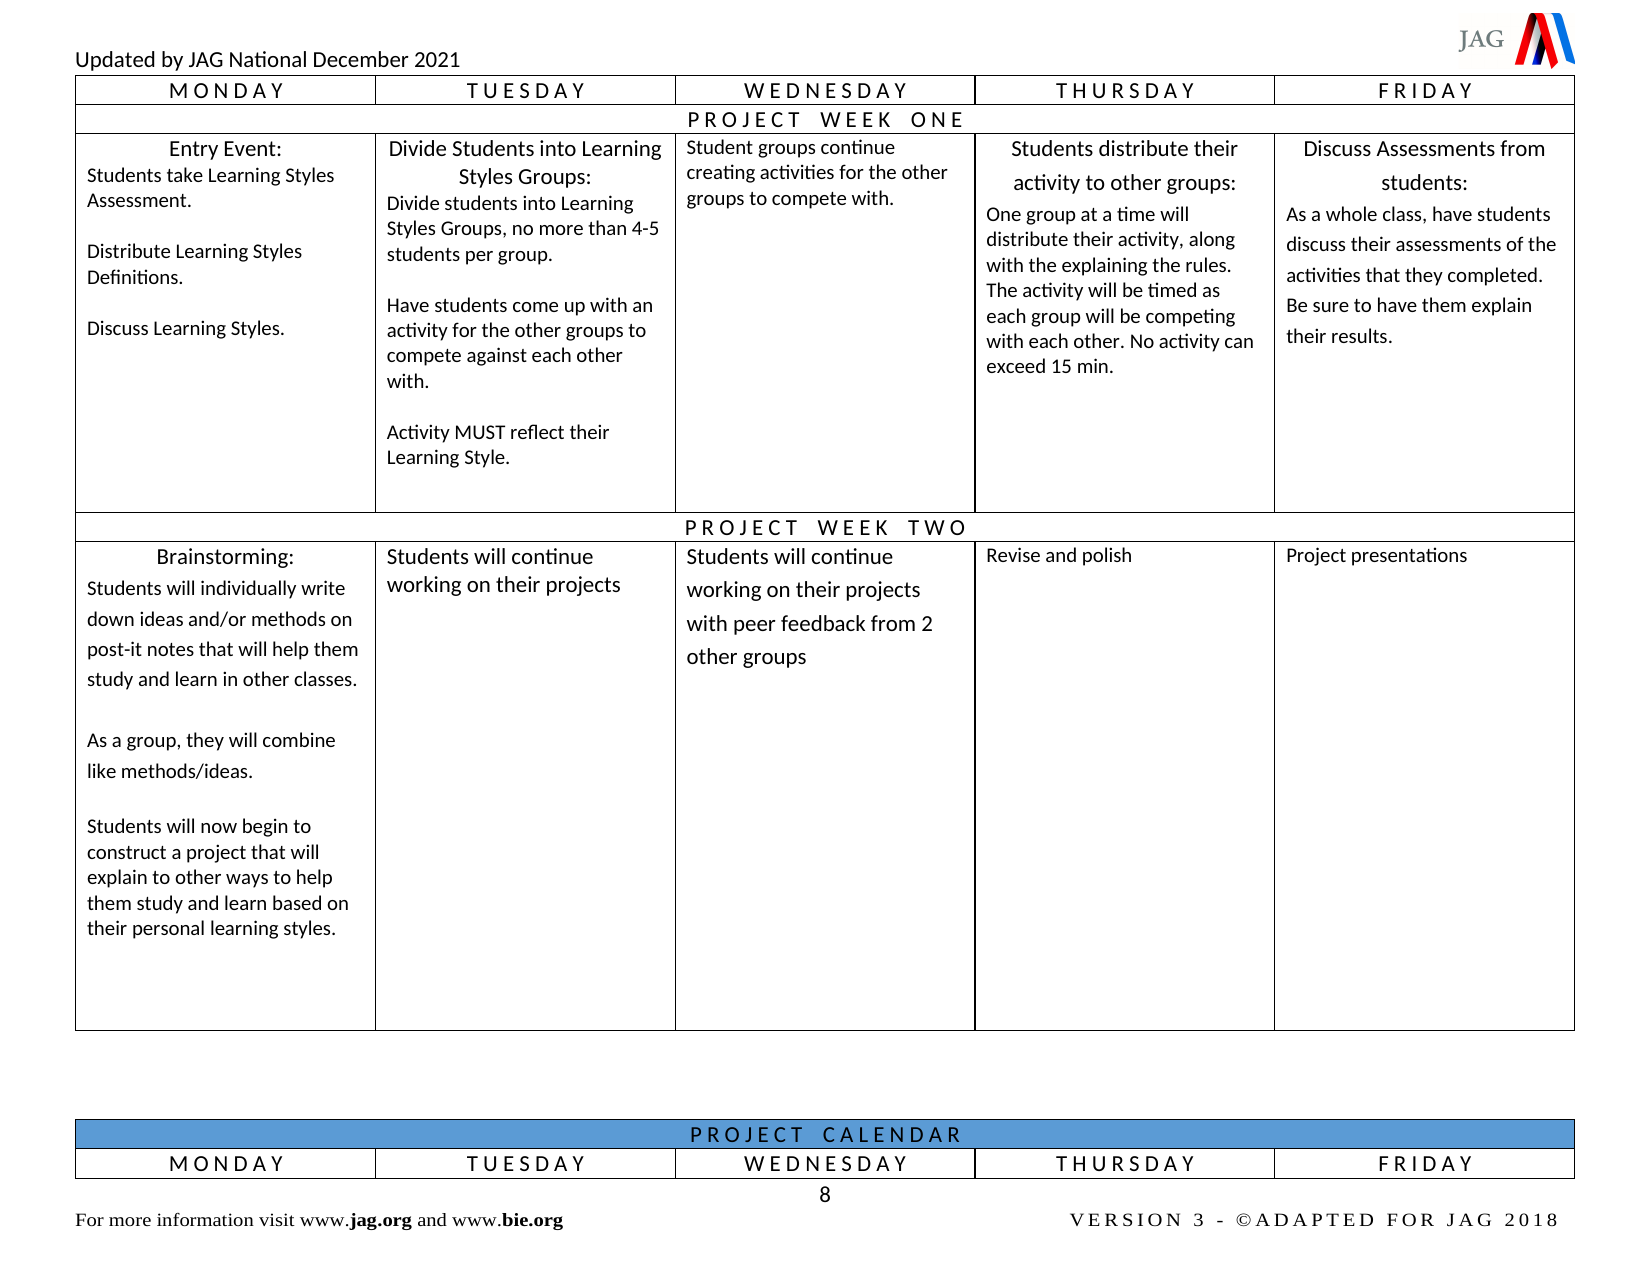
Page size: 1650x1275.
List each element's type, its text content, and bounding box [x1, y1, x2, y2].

table_header [76, 1120, 1574, 1148]
table_cell Project presentations [1275, 542, 1574, 1030]
table_cell [976, 1149, 1274, 1177]
table_cell Student groups continue creating activities for the other groups to compete with. [676, 134, 974, 512]
table_cell [976, 76, 1274, 104]
table_cell [76, 513, 1574, 541]
table_cell [76, 76, 375, 104]
table_cell [676, 76, 974, 104]
table_cell [76, 1149, 375, 1177]
table_cell [676, 1149, 974, 1177]
table_cell [376, 1149, 675, 1177]
table_cell [376, 76, 675, 104]
picture [1458, 13, 1575, 69]
table_cell [1275, 76, 1574, 104]
table_cell [76, 105, 1574, 133]
table_cell Revise and polish [976, 542, 1274, 1030]
table_cell [1275, 1149, 1574, 1177]
